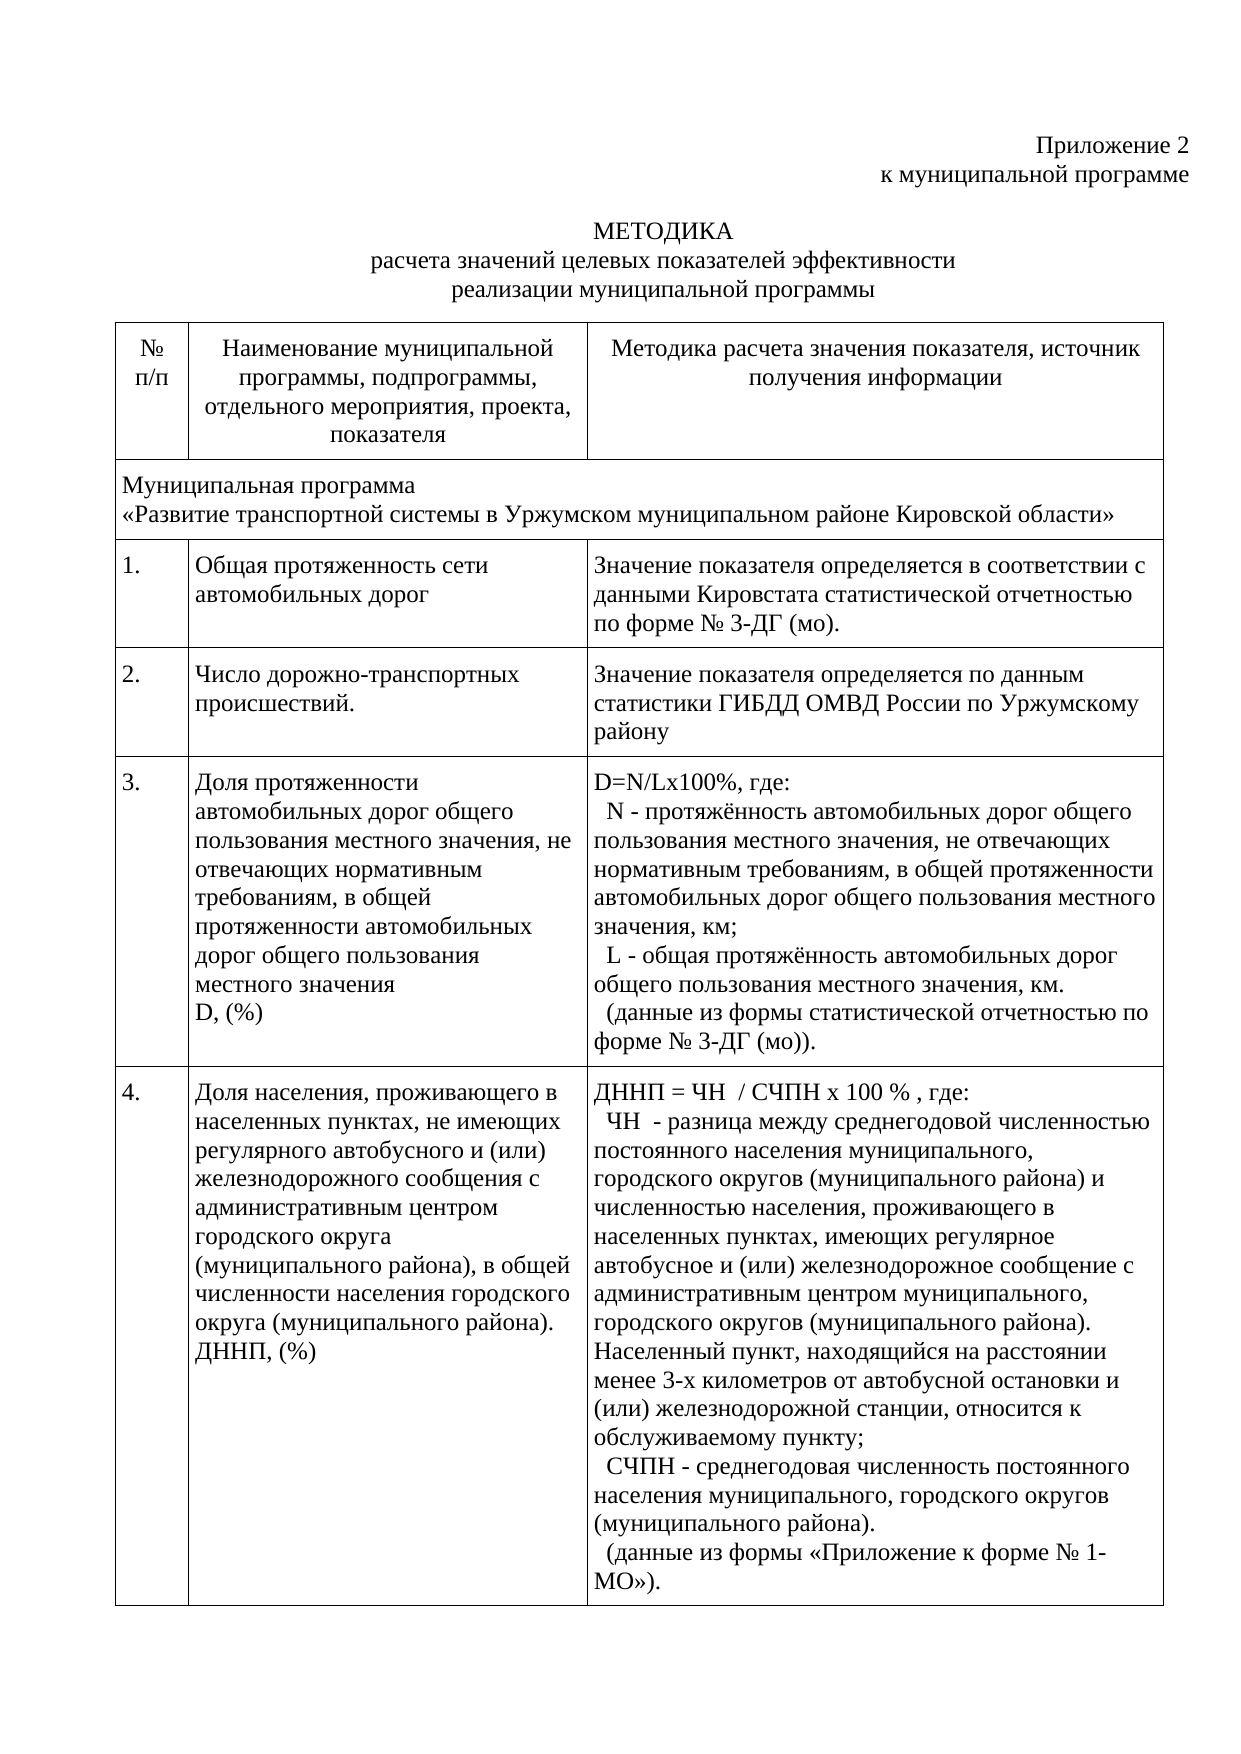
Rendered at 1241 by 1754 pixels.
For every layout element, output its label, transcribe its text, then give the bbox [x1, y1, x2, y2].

table_cell Значение показателя определяется по данным статистики ГИБДД ОМВД России по Уржумскому району [588, 648, 1163, 756]
text реализации муниципальной программы [137, 274, 1189, 302]
table_cell Общая протяженность сети автомобильных дорог [189, 540, 587, 647]
table_cell 3. [116, 757, 188, 1066]
table_cell D=N/Lх100%, где: N - протяжённость автомобильных дорог общего пользования местного значения, не отвечающих нормативным требованиям, в общей протяженности автомобильных дорог общего пользования местного значения, км; L - общая протяжённость автомобильных дорог общего пользования местного значения, км. (данные из формы статистической отчетностью по форме № 3-ДГ (мо)). [588, 757, 1163, 1066]
text расчета значений целевых показателей эффективности [137, 245, 1189, 274]
table_header № п/п [116, 323, 188, 459]
text Приложение 2 [137, 130, 1189, 159]
table_cell 4. [116, 1067, 188, 1605]
table_cell Муниципальная программа «Развитие транспортной системы в Уржумском муниципальном районе Кировской области» [116, 460, 1163, 539]
table_cell 1. [116, 540, 188, 647]
text к муниципальной программе [137, 159, 1189, 187]
table_cell ДННП = ЧН / СЧПН х 100 % , где: ЧН - разница между среднегодовой численностью постоянного населения муниципального, городского округов (муниципального района) и численностью населения, проживающего в населенных пунктах, имеющих регулярное автобусное и (или) железнодорожное сообщение с административным центром муниципального, городского округов (муниципального района). Населенный пункт, находящийся на расстоянии менее 3-х километров от автобусной остановки и (или) железнодорожной станции, относится к обслуживаемому пункту; СЧПН - среднегодовая численность постоянного населения муниципального, городского округов (муниципального района). (данные из формы «Приложение к форме № 1-МО»). [588, 1067, 1163, 1605]
table_header Наименование муниципальной программы, подпрограммы, отдельного мероприятия, проекта, показателя [189, 323, 587, 459]
text МЕТОДИКА [137, 216, 1189, 245]
table_cell Число дорожно-транспортных происшествий. [189, 648, 587, 756]
table_cell 2. [116, 648, 188, 756]
table_cell Доля населения, проживающего в населенных пунктах, не имеющих регулярного автобусного и (или) железнодорожного сообщения с административным центром городского округа (муниципального района), в общей численности населения городского округа (муниципального района). ДННП, (%) [189, 1067, 587, 1605]
table_cell Доля протяженности автомобильных дорог общего пользования местного значения, не отвечающих нормативным требованиям, в общей протяженности автомобильных дорог общего пользования местного значения D, (%) [189, 757, 587, 1066]
table_header Методика расчета значения показателя, источник получения информации [588, 323, 1163, 459]
table_cell Значение показателя определяется в соответствии с данными Кировстата статистической отчетностью по форме № 3-ДГ (мо). [588, 540, 1163, 647]
